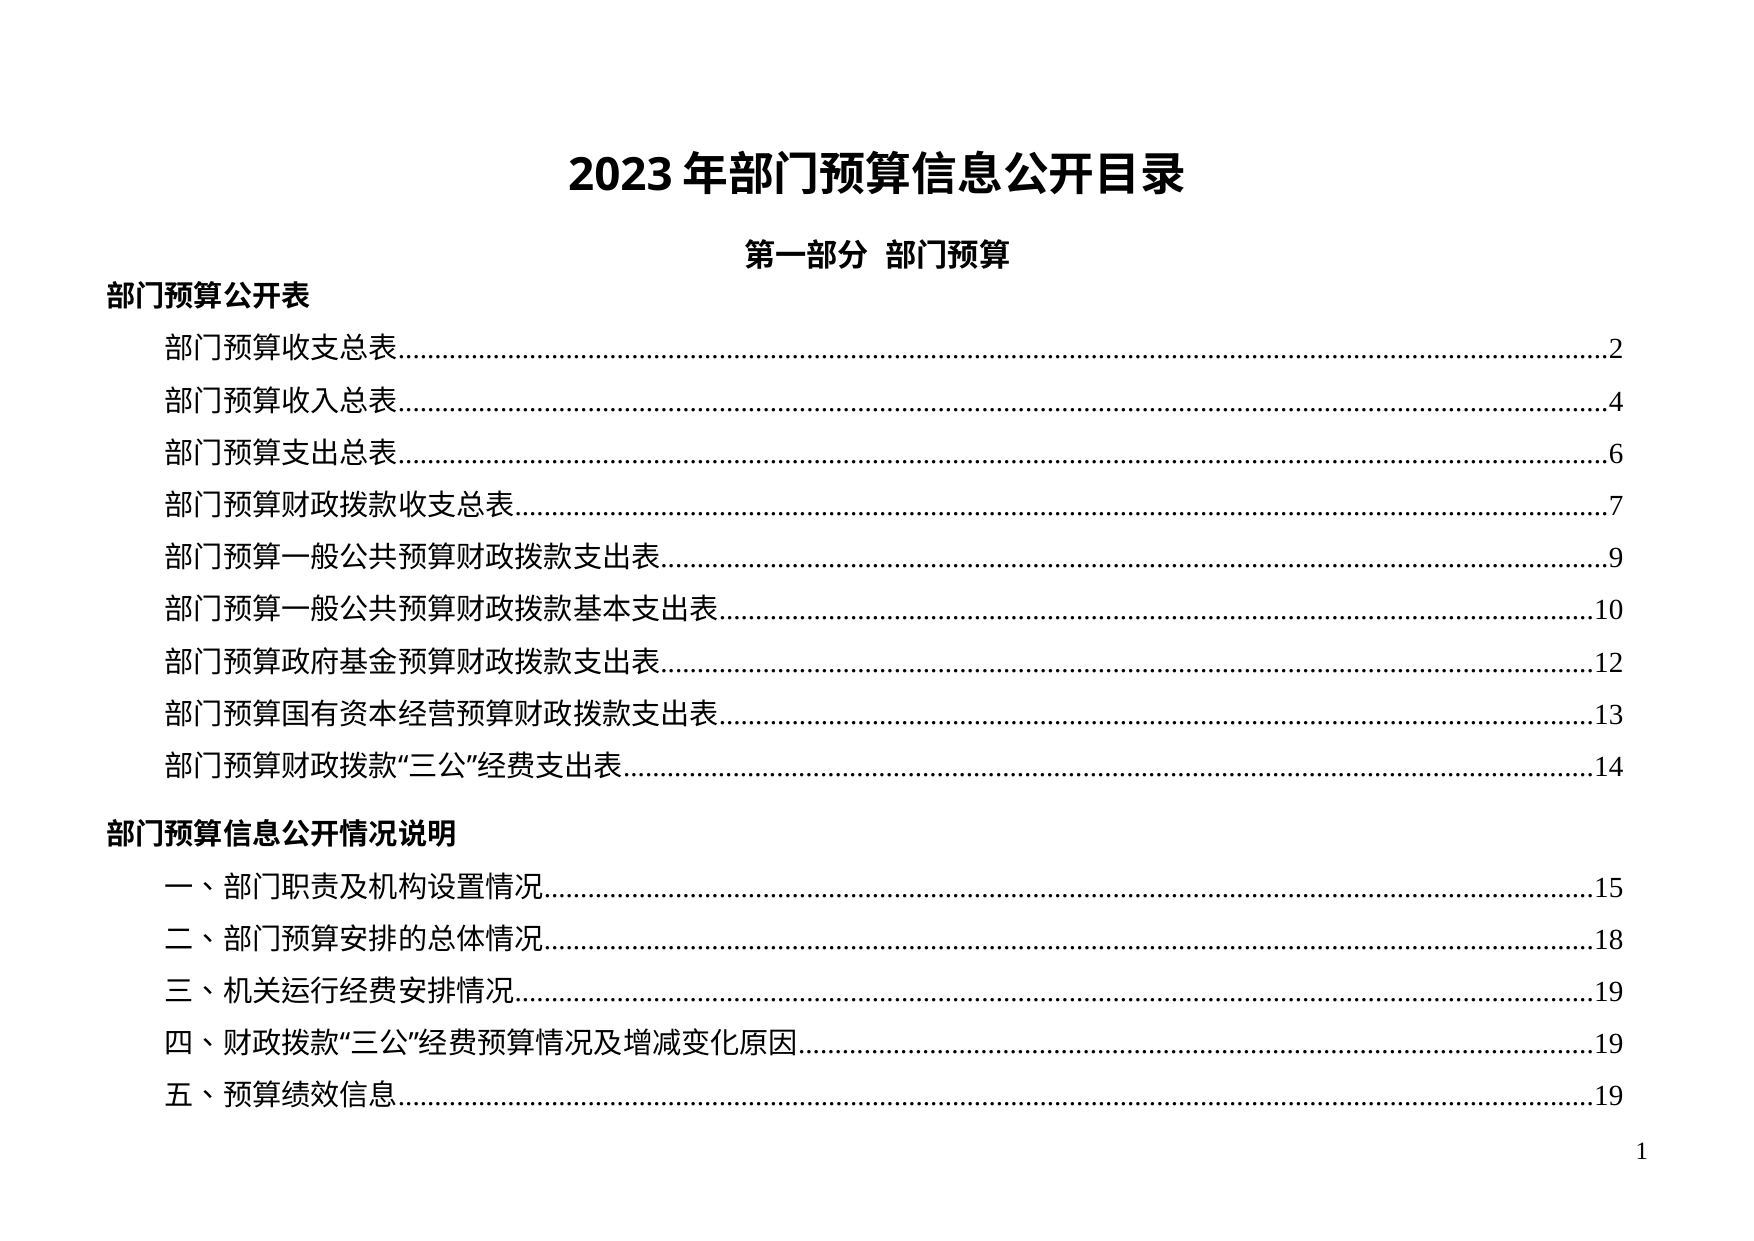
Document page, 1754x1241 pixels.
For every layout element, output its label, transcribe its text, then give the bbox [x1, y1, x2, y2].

text 二、部门预算安排的总体情况 18 [106, 918, 1648, 958]
text 部门预算支出总表 6 [106, 432, 1648, 472]
text 四、财政拨款“三公”经费预算情况及增减变化原因 19 [106, 1022, 1648, 1062]
text 部门预算一般公共预算财政拨款基本支出表 10 [106, 589, 1648, 628]
text 部门预算财政拨款“三公”经费支出表 14 [106, 745, 1648, 785]
text 部门预算国有资本经营预算财政拨款支出表 13 [106, 693, 1648, 733]
text 五、预算绩效信息 19 [106, 1074, 1648, 1114]
text 三、机关运行经费安排情况 19 [106, 970, 1648, 1010]
text 部门预算收入总表 4 [106, 380, 1648, 419]
text 一、部门职责及机构设置情况 15 [106, 866, 1648, 906]
text 部门预算收支总表 2 [106, 328, 1648, 367]
text 第一部分 部门预算 [106, 233, 1648, 276]
text 部门预算信息公开情况说明 [106, 814, 1648, 853]
text 部门预算政府基金预算财政拨款支出表 12 [106, 641, 1648, 681]
text 2023年部门预算信息公开目录 [106, 142, 1648, 204]
text 部门预算公开表 [106, 276, 1648, 315]
text 部门预算财政拨款收支总表 7 [106, 484, 1648, 524]
text 部门预算一般公共预算财政拨款支出表 9 [106, 536, 1648, 576]
